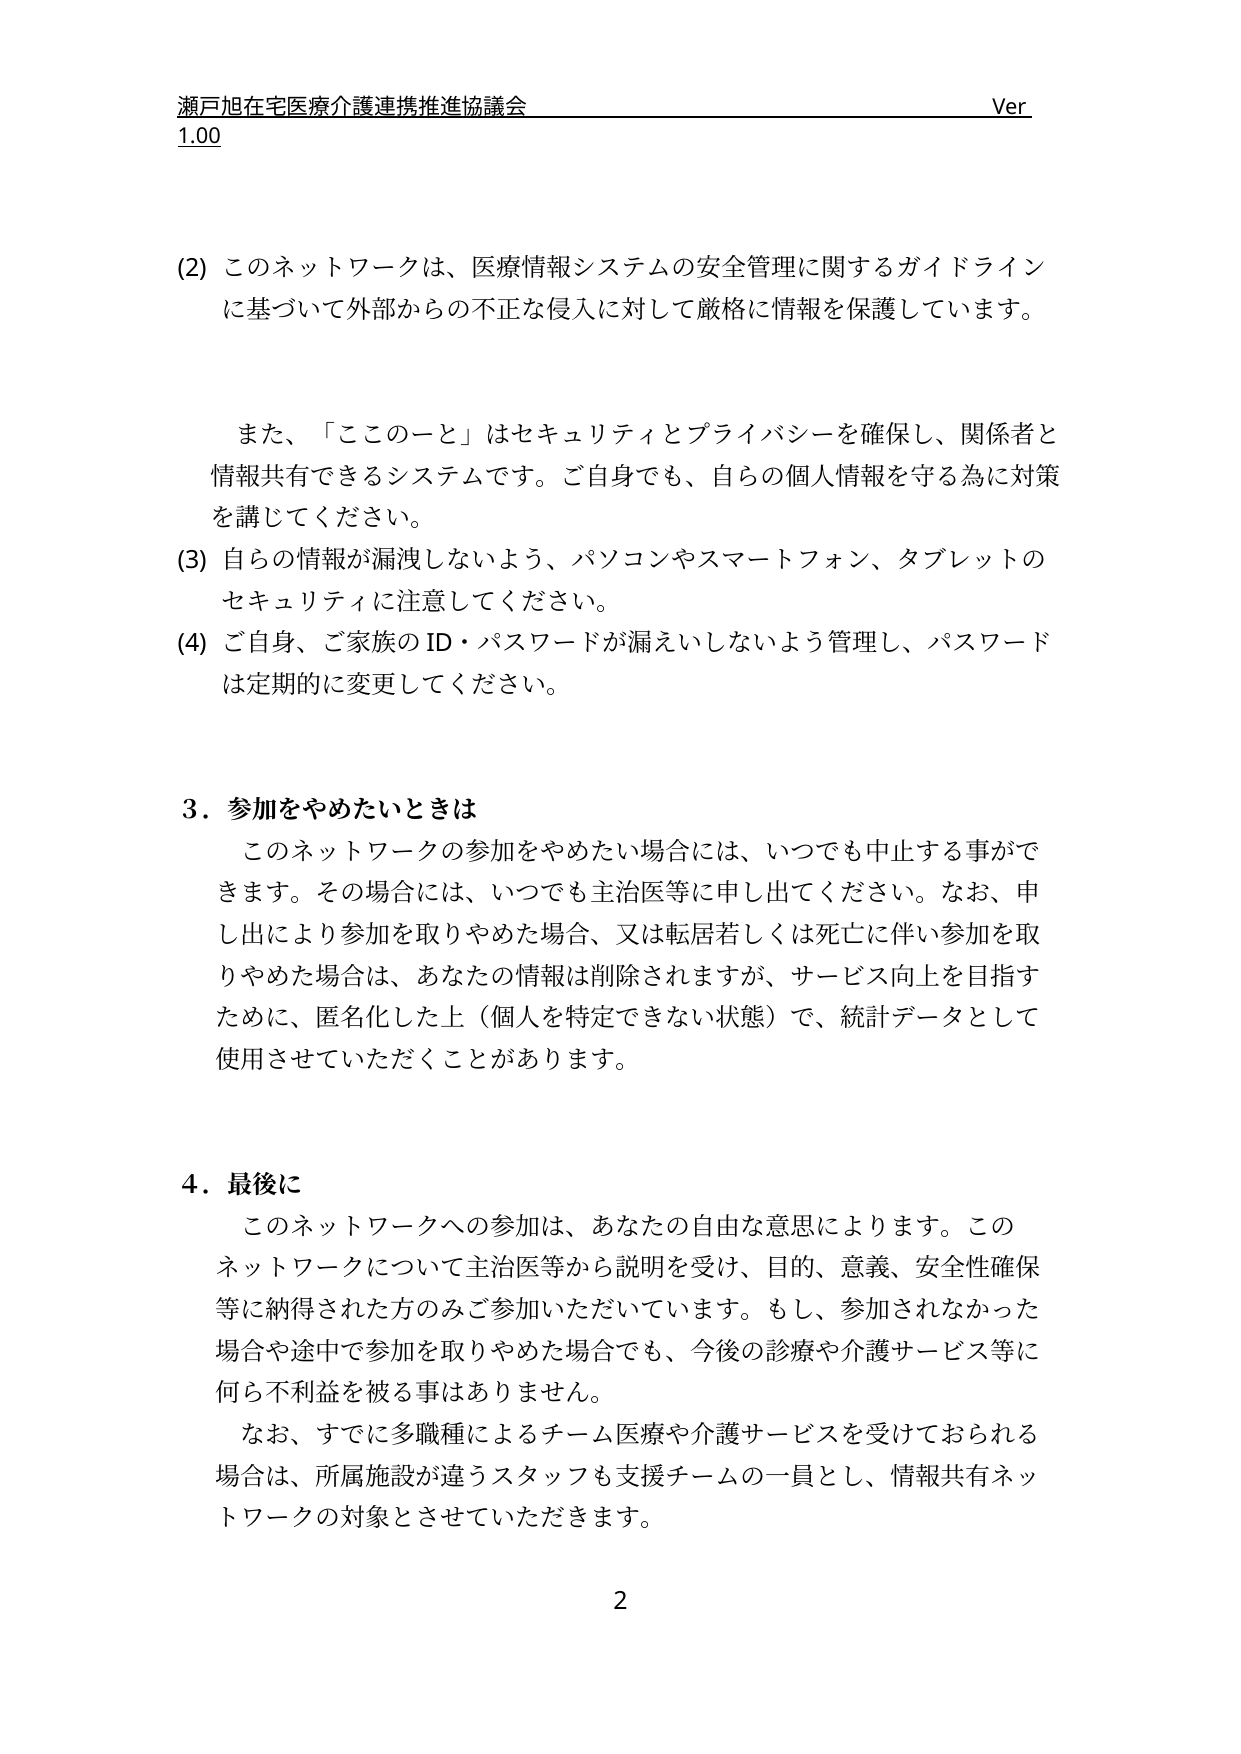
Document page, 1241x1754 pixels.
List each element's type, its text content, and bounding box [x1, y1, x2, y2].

list ご自身、ご家族のID・パスワードが漏えいしないよう管理し、パスワードは定期的に変更してください。 [177, 620, 1063, 703]
list なお、すでに多職種によるチーム医療や介護サービスを受けておられる場合は、所属施設が違うスタッフも支援チームの一員とし、情報共有ネットワークの対象とさせていただきます。 [215, 1412, 1063, 1537]
list また、「ここのーと」はセキュリティとプライバシーを確保し、関係者と情報共有できるシステムです。ご自身でも、自らの個人情報を守る為に対策を講じてください。 [210, 412, 1063, 537]
list 自らの情報が漏洩しないよう、パソコンやスマートフォン、タブレットのセキュリティに注意してください。 [177, 537, 1063, 620]
list このネットワークの参加をやめたい場合には、いつでも中止する事ができます。その場合には、いつでも主治医等に申し出てください。なお、申し出により参加を取りやめた場合、又は転居若しくは死亡に伴い参加を取りやめた場合は、あなたの情報は削除されますが、サービス向上を目指すために、匿名化した上（個人を特定できない状態）で、統計データとして使用させていただくことがあります。 [215, 828, 1063, 1078]
list このネットワークへの参加は、あなたの自由な意思によります。このネットワークについて主治医等から説明を受け、目的、意義、安全性確保等に納得された方のみご参加いただいています。もし、参加されなかった場合や途中で参加を取りやめた場合でも、今後の診療や介護サービス等に何ら不利益を被る事はありません。 [215, 1203, 1063, 1412]
text ３．参加をやめたいときは [177, 787, 1063, 828]
list このネットワークは、医療情報システムの安全管理に関するガイドラインに基づいて外部からの不正な侵入に対して厳格に情報を保護しています。 [177, 245, 1063, 328]
text ４．最後に [177, 1162, 1063, 1203]
